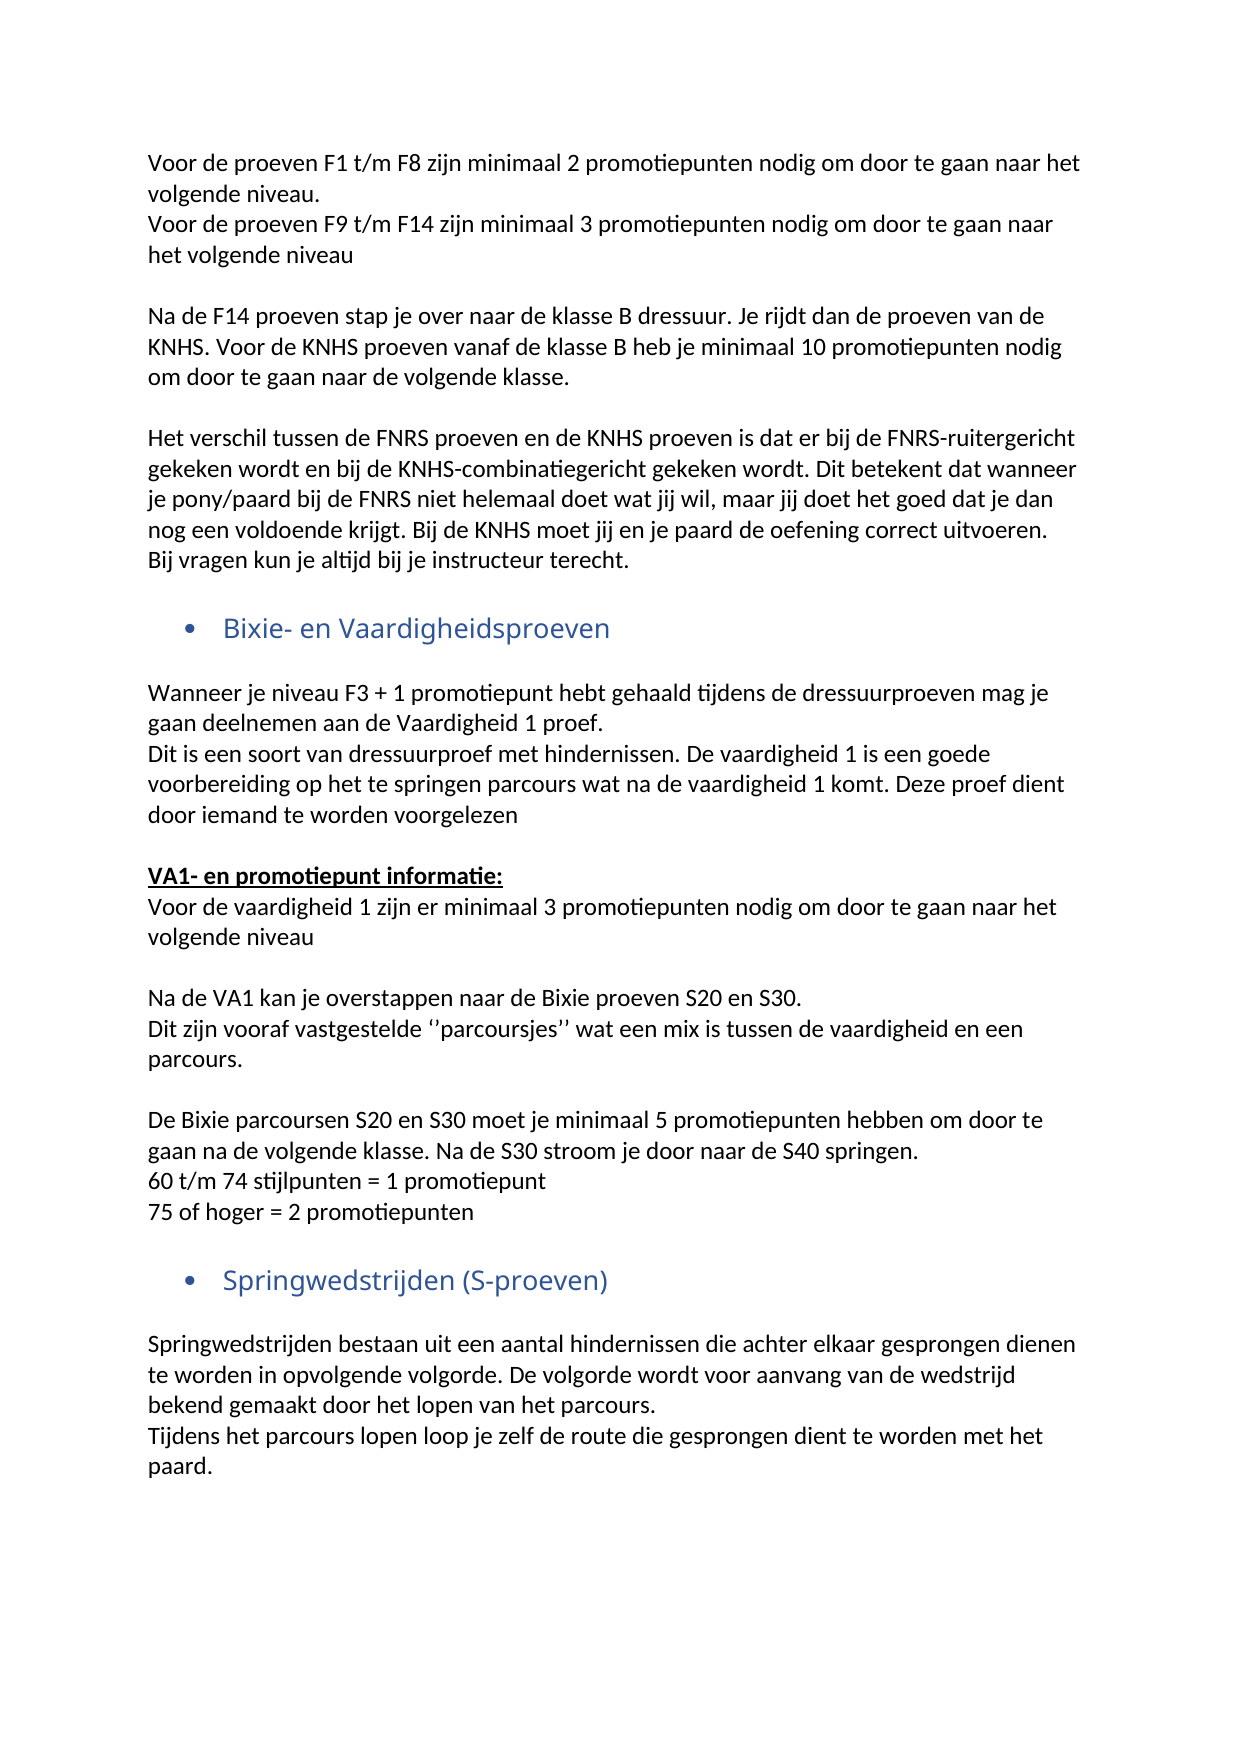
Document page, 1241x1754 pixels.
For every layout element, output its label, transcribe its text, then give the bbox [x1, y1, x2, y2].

subtitle Bixie- en Vaardigheidsproeven [185, 609, 1093, 646]
text Na de VA1 kan je overstappen naar de Bixie proeven S20 en S30. [148, 982, 1093, 1013]
text Tijdens het parcours lopen loop je zelf de route die gesprongen dient te worden met het paard. [148, 1420, 1093, 1481]
subtitle Springwedstrijden (S-proeven) [185, 1261, 1093, 1298]
text Voor de proeven F1 t/m F8 zijn minimaal 2 promotiepunten nodig om door te gaan naar het volgende niveau. Voor de proeven F9 t/m F14 zijn minimaal 3 promotiepunten nodig om door te gaan naar het volgende niveau [148, 148, 1093, 270]
text De Bixie parcoursen S20 en S30 moet je minimaal 5 promotiepunten hebben om door te gaan na de volgende klasse. Na de S30 stroom je door naar de S40 springen. [148, 1104, 1093, 1165]
text Voor de vaardigheid 1 zijn er minimaal 3 promotiepunten nodig om door te gaan naar het volgende niveau [148, 891, 1093, 952]
text Springwedstrijden bestaan uit een aantal hindernissen die achter elkaar gesprongen dienen te worden in opvolgende volgorde. De volgorde wordt voor aanvang van de wedstrijd bekend gemaakt door het lopen van het parcours. [148, 1328, 1093, 1420]
text Dit zijn vooraf vastgestelde ‘’parcoursjes’’ wat een mix is tussen de vaardigheid en een parcours. [148, 1013, 1093, 1074]
text VA1- en promotiepunt informatie: [148, 860, 1093, 891]
text Het verschil tussen de FNRS proeven en de KNHS proeven is dat er bij de FNRS-ruitergericht gekeken wordt en bij de KNHS-combinatiegericht gekeken wordt. Dit betekent dat wanneer je pony/paard bij de FNRS niet helemaal doet wat jij wil, maar jij doet het goed dat je dan nog een voldoende krijgt. Bij de KNHS moet jij en je paard de oefening correct uitvoeren. Bij vragen kun je altijd bij je instructeur terecht. [148, 392, 1093, 575]
text Na de F14 proeven stap je over naar de klasse B dressuur. Je rijdt dan de proeven van de KNHS. Voor de KNHS proeven vanaf de klasse B heb je minimaal 10 promotiepunten nodig om door te gaan naar de volgende klasse. [148, 300, 1093, 392]
text 60 t/m 74 stijlpunten = 1 promotiepunt 75 of hoger = 2 promotiepunten [148, 1165, 1093, 1226]
text Wanneer je niveau F3 + 1 promotiepunt hebt gehaald tijdens de dressuurproeven mag je gaan deelnemen aan de Vaardigheid 1 proef. Dit is een soort van dressuurproef met hindernissen. De vaardigheid 1 is een goede voorbereiding op het te springen parcours wat na de vaardigheid 1 komt. Deze proef dient door iemand te worden voorgelezen [148, 677, 1093, 829]
